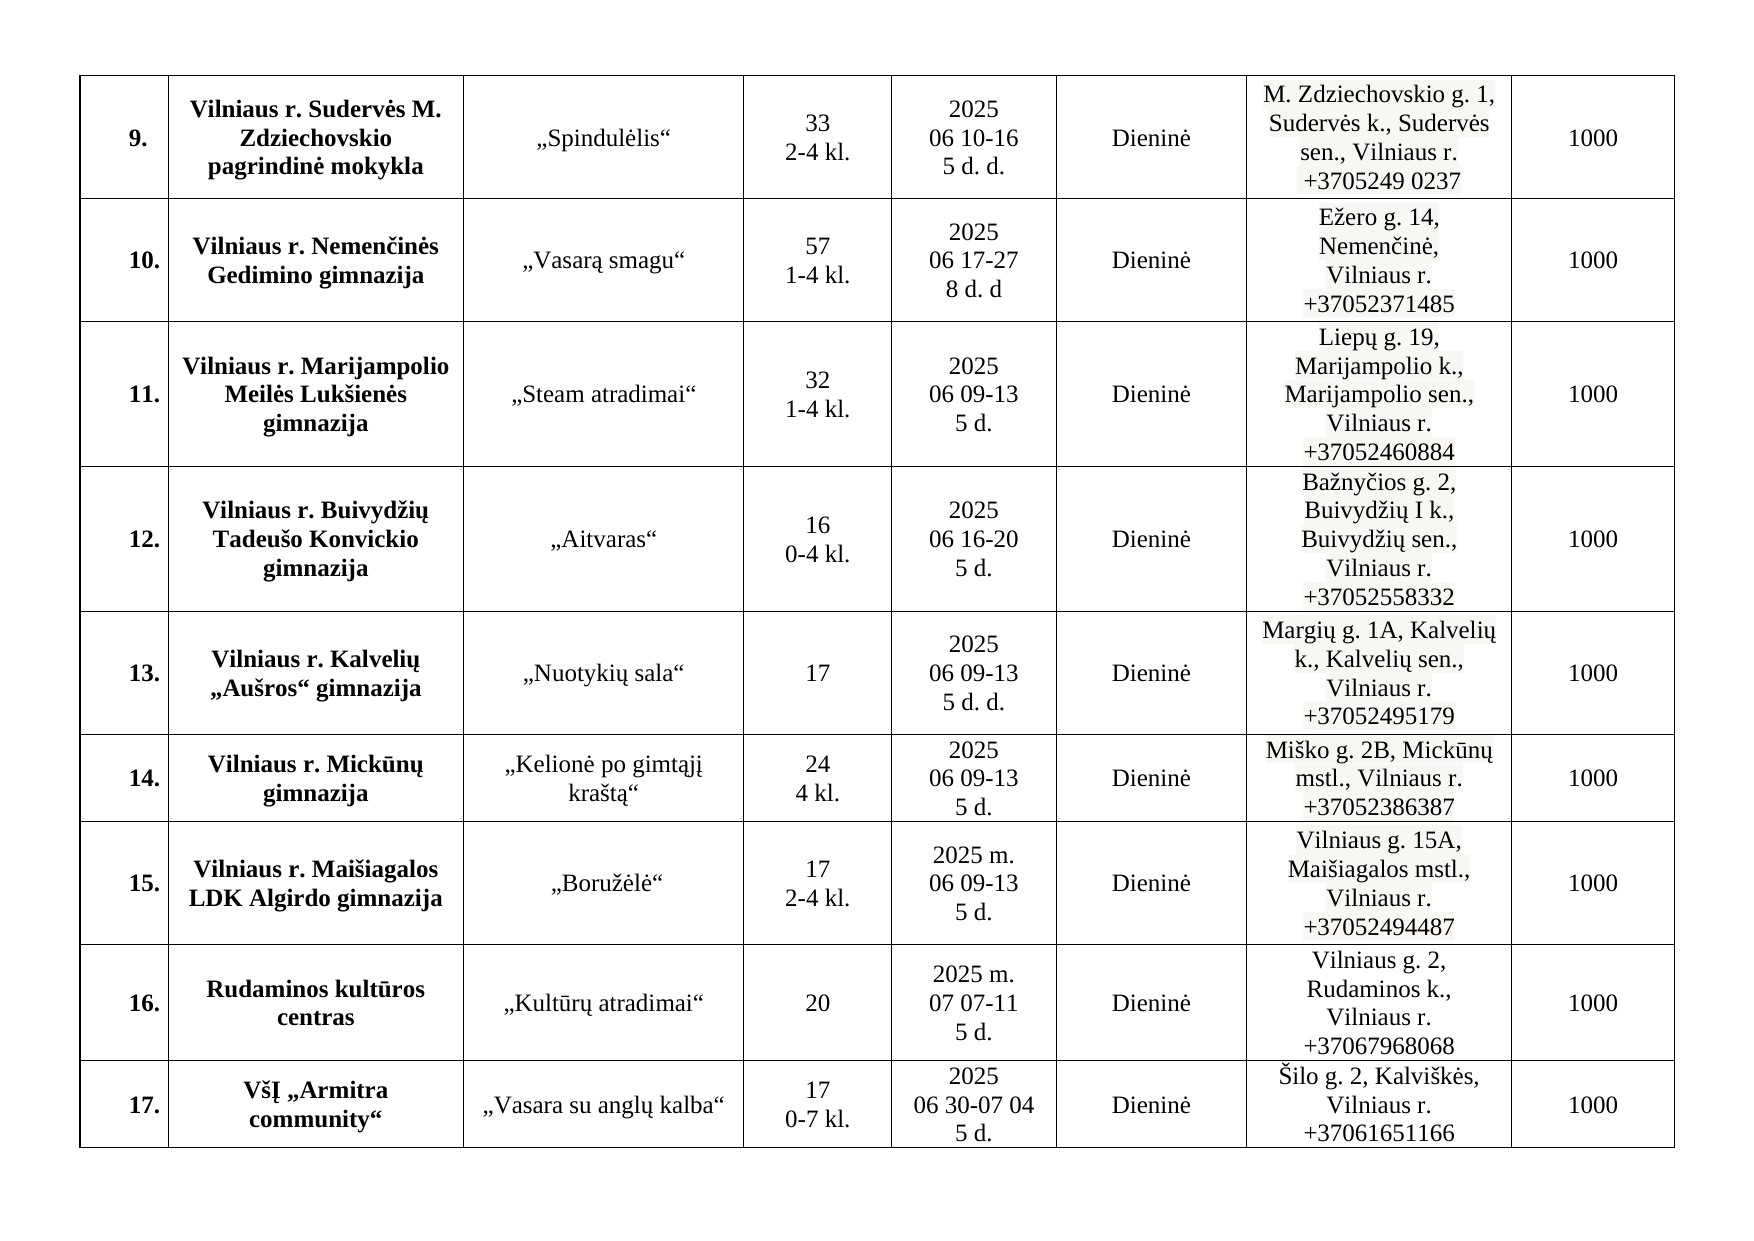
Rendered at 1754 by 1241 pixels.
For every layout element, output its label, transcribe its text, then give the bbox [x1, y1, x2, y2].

table_cell 2025 06 09-13 5 d. d. [892, 612, 1056, 734]
table_cell Dieninė [1057, 735, 1246, 821]
table_cell [81, 322, 168, 466]
table_cell Dieninė [1057, 76, 1246, 198]
table_cell 17 [744, 612, 891, 734]
table_cell Dieninė [1057, 199, 1246, 321]
table_cell 2025 m. 07 07-11 5 d. [892, 945, 1056, 1060]
table_cell 2025 06 09-13 5 d. [892, 322, 1056, 466]
table_cell „Boružėlė“ [464, 822, 743, 944]
table_cell Dieninė [1057, 822, 1246, 944]
table_cell Vilniaus g. 15A, Maišiagalos mstl., Vilniaus r. +37052494487 [1247, 822, 1511, 944]
table_cell Dieninė [1057, 322, 1246, 466]
table_cell 1000 [1512, 945, 1674, 1060]
table_cell Dieninė [1057, 945, 1246, 1060]
table_cell Rudaminos kultūros centras [169, 945, 463, 1060]
table_cell „Kultūrų atradimai“ [464, 945, 743, 1060]
table_cell „Vasarą smagu“ [464, 199, 743, 321]
table_cell 1000 [1512, 822, 1674, 944]
table_cell [81, 199, 168, 321]
table_cell Vilniaus r. Marijampolio Meilės Lukšienės gimnazija [169, 322, 463, 466]
table_cell [81, 822, 168, 944]
table_cell 1000 [1512, 612, 1674, 734]
table_cell 2025 06 17-27 8 d. d [892, 199, 1056, 321]
table_cell 33 2-4 kl. [744, 76, 891, 198]
table_cell „Nuotykių sala“ [464, 612, 743, 734]
table_cell Bažnyčios g. 2, Buivydžių I k., Buivydžių sen., Vilniaus r. +37052558332 [1432, 467, 1511, 611]
table_cell Vilniaus r. Kalvelių „Aušros“ gimnazija [169, 612, 463, 734]
table_cell 1000 [1512, 467, 1674, 611]
table_cell Margių g. 1A, Kalvelių k., Kalvelių sen., Vilniaus r. +37052495179 [1247, 612, 1511, 734]
table_cell Miško g. 2B, Mickūnų mstl., Vilniaus r. +37052386387 [1247, 735, 1511, 821]
table_cell „Aitvaras“ [464, 467, 743, 611]
table_cell [81, 1061, 168, 1147]
table_cell M. Zdziechovskio g. 1, Sudervės k., Sudervės sen., Vilniaus r. +3705249 0237 [1247, 76, 1511, 198]
table_cell 17 0-7 kl. [744, 1061, 891, 1147]
table_cell Ežero g. 14, Nemenčinė, Vilniaus r. +37052371485 [1247, 199, 1511, 321]
table_cell [81, 735, 168, 821]
table_cell 16 0-4 kl. [744, 467, 891, 611]
table_cell Bažnyčios g. 2, Buivydžių I k., Buivydžių sen., Vilniaus r. +37052558332 [1247, 467, 1326, 611]
table_cell [81, 467, 168, 611]
table_cell [81, 612, 168, 734]
table_cell 2025 m. 06 09-13 5 d. [892, 822, 1056, 944]
table_cell Vilniaus r. Mickūnų gimnazija [169, 735, 463, 821]
table_cell „Kelionė po gimtąjį kraštą“ [464, 735, 743, 821]
table_cell 2025 06 16-20 5 d. [892, 467, 1056, 611]
table_cell 17 2-4 kl. [744, 822, 891, 944]
table_cell 1000 [1512, 199, 1674, 321]
table_cell 1000 [1512, 735, 1674, 821]
table_cell „Steam atradimai“ [464, 322, 743, 466]
table_cell Dieninė [1057, 1061, 1246, 1147]
table_cell [81, 945, 168, 1060]
table_cell 24 4 kl. [744, 735, 891, 821]
table_cell Šilo g. 2, Kalviškės, Vilniaus r. +37061651166 [1247, 1061, 1511, 1147]
table_cell Dieninė [1057, 612, 1246, 734]
table_cell 1000 [1512, 1061, 1674, 1147]
table_cell Vilniaus r. Sudervės M. Zdziechovskio pagrindinė mokykla [169, 76, 463, 198]
table_cell 32 1-4 kl. [744, 322, 891, 466]
table_cell Vilniaus r. Buivydžių Tadeušo Konvickio gimnazija [169, 467, 463, 611]
table_cell Vilniaus r. Nemenčinės Gedimino gimnazija [169, 199, 463, 321]
table_cell [81, 76, 168, 198]
table_cell Vilniaus g. 2, Rudaminos k., Vilniaus r. +37067968068 [1247, 945, 1511, 1060]
table_cell Liepų g. 19, Marijampolio k., Marijampolio sen., Vilniaus r. +37052460884 [1247, 322, 1511, 466]
table_cell „Spindulėlis“ [464, 76, 743, 198]
table_cell Dieninė [1057, 467, 1246, 611]
table_cell 1000 [1512, 76, 1674, 198]
table_cell 1000 [1512, 322, 1674, 466]
table_cell Vilniaus r. Maišiagalos LDK Algirdo gimnazija [169, 822, 463, 944]
table_cell 57 1-4 kl. [744, 199, 891, 321]
table_cell „Vasara su anglų kalba“ [464, 1061, 743, 1147]
table_cell 2025 06 30-07 04 5 d. [892, 1061, 1056, 1147]
table_cell 2025 06 10-16 5 d. d. [892, 76, 1056, 198]
table_cell 20 [744, 945, 891, 1060]
table_cell 2025 06 09-13 5 d. [892, 735, 1056, 821]
table_cell VšĮ „Armitra community“ [169, 1061, 463, 1147]
